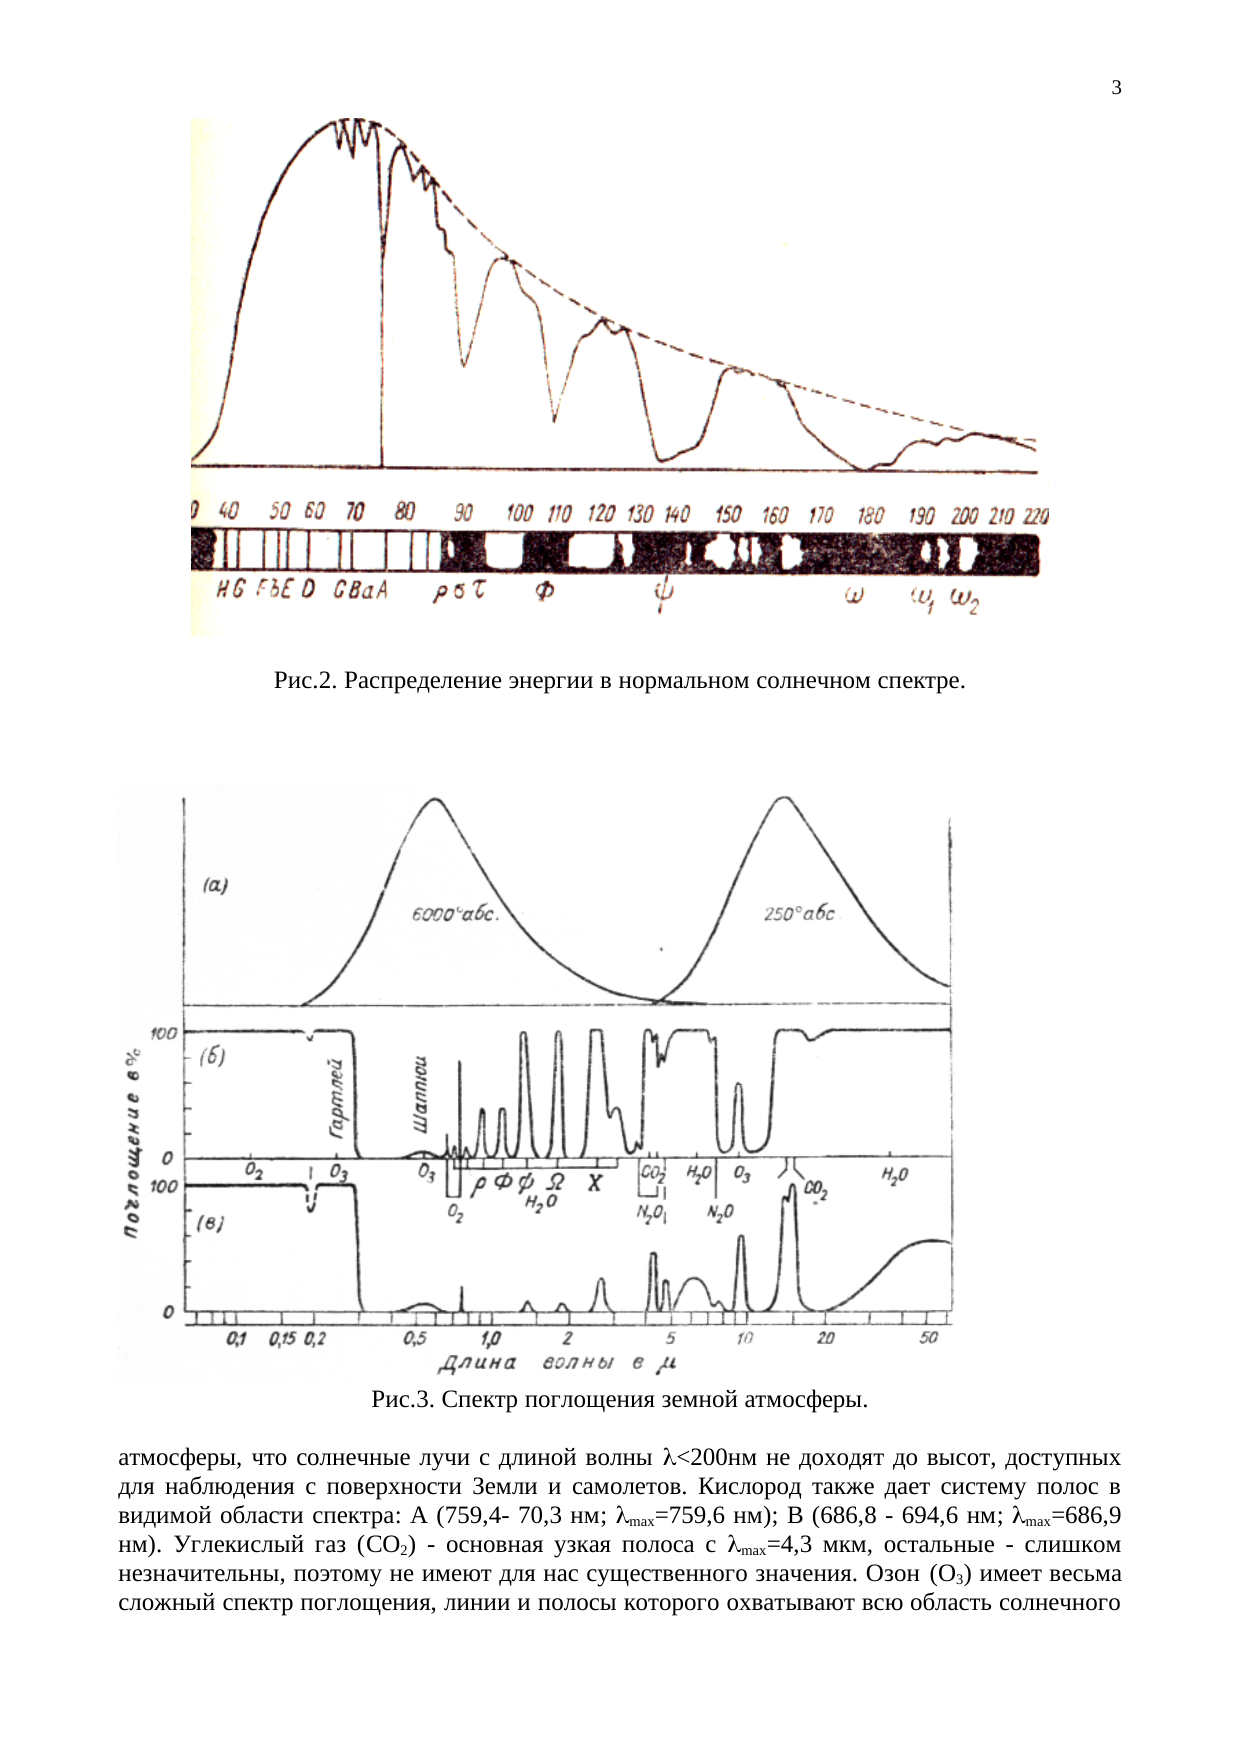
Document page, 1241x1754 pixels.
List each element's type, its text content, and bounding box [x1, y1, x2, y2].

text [118, 1442, 1122, 1616]
picture [191, 118, 1049, 636]
text Рис.3. Спектр поглощения земной атмосферы. [118, 1384, 1122, 1413]
picture [118, 780, 970, 1384]
text Рис.2. Распределение энергии в нормальном солнечном спектре. [118, 664, 1122, 693]
